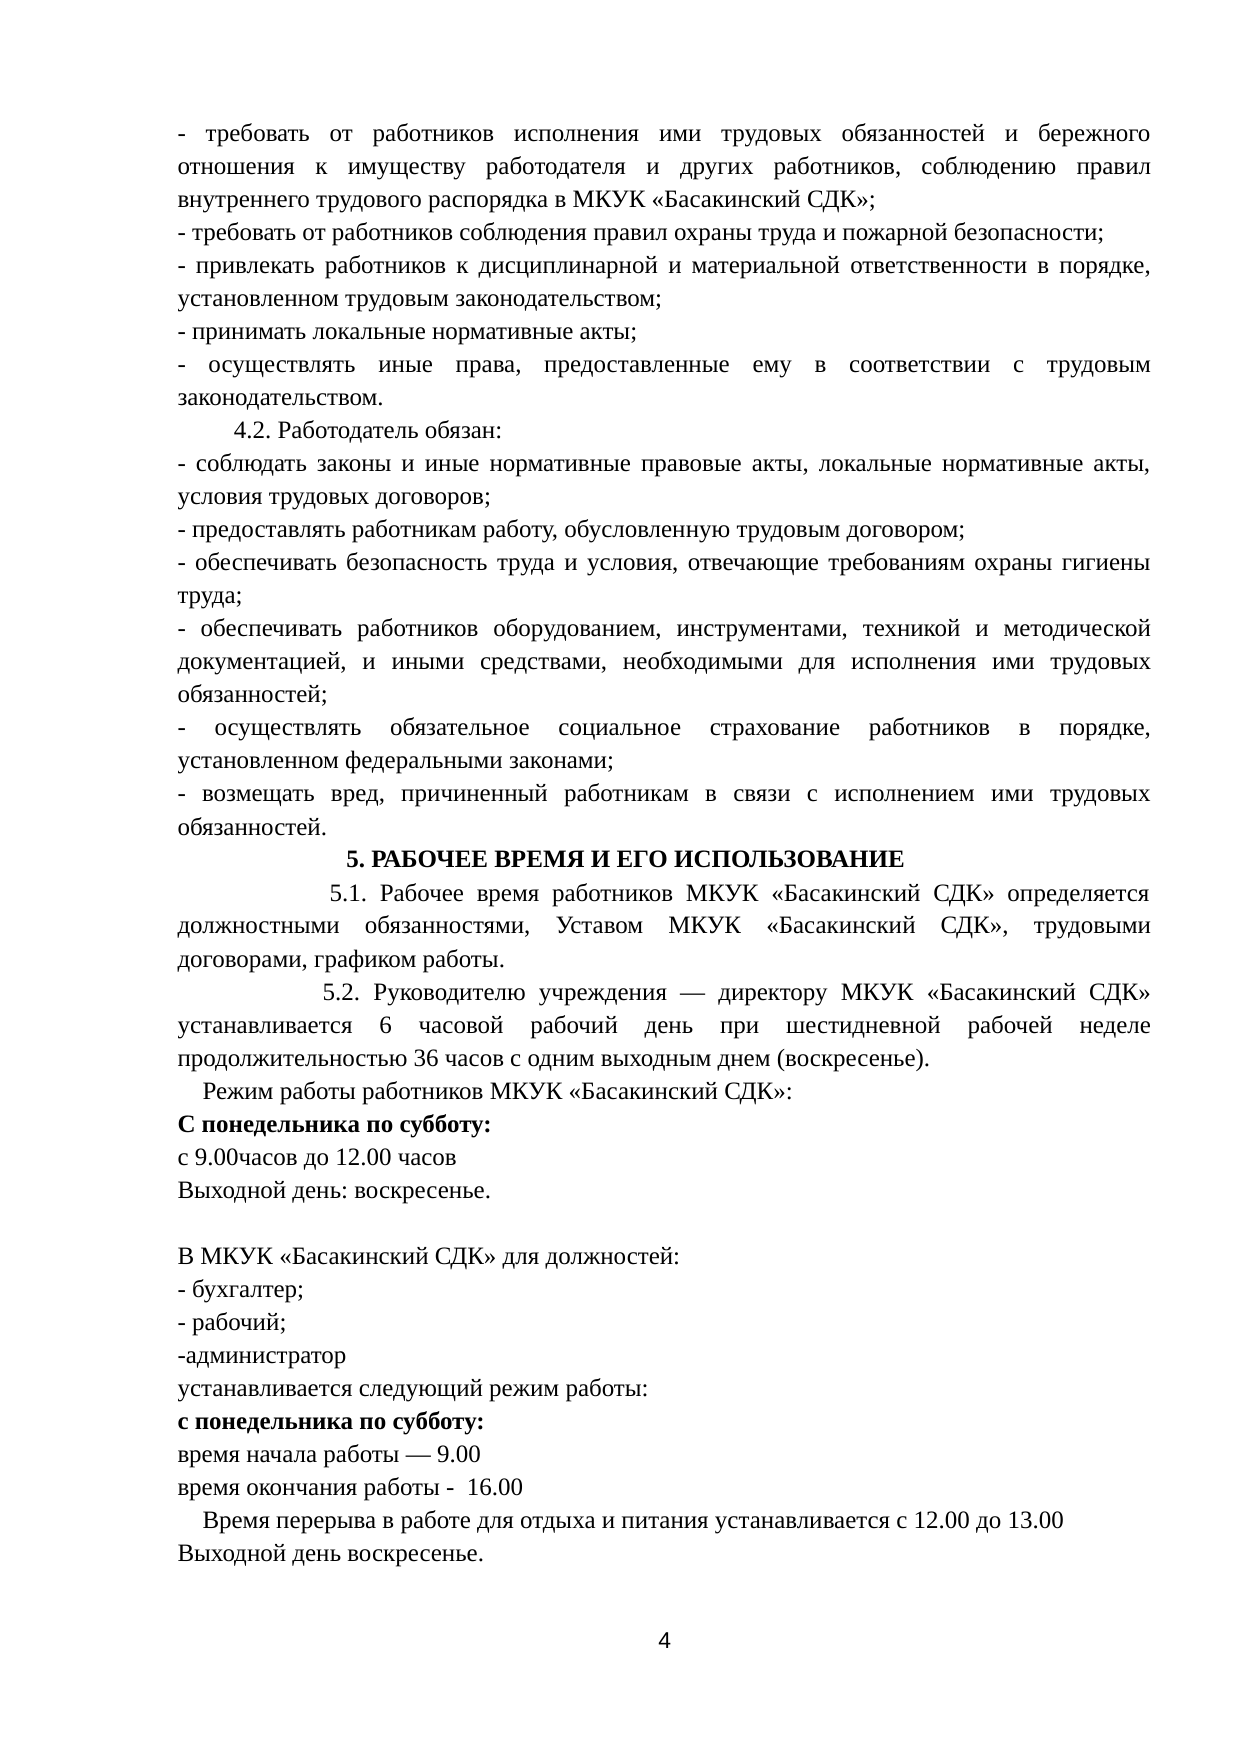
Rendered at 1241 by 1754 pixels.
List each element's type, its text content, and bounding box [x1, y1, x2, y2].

text Выходной день воскресенье. [177, 1538, 1152, 1567]
text - обеспечивать безопасность труда и условия, отвечающие требованиям охраны гигиены труда; [177, 547, 1152, 609]
text - привлекать работников к дисциплинарной и материальной ответственности в порядке, установленном трудовым законодательством; [177, 250, 1152, 312]
text 5. РАБОЧЕЕ ВРЕМЯ И ЕГО ИСПОЛЬЗОВАНИЕ [177, 844, 1152, 873]
text с 9.00часов до 12.00 часов [177, 1142, 1152, 1171]
text - осуществлять обязательное социальное страхование работников в порядке, установленном федеральными законами; [177, 712, 1152, 774]
text Время перерыва в работе для отдыха и питания устанавливается с 12.00 до 13.00 [177, 1505, 1152, 1534]
text 4.2. Работодатель обязан: [177, 415, 1152, 444]
text с понедельника по субботу: [177, 1406, 1152, 1435]
text - принимать локальные нормативные акты; [177, 316, 1152, 345]
text Режим работы работников МКУК «Басакинский СДК»: [177, 1076, 1152, 1104]
text - соблюдать законы и иные нормативные правовые акты, локальные нормативные акты, условия трудовых договоров; [177, 448, 1152, 510]
text -администратор [177, 1340, 1152, 1369]
text устанавливается следующий режим работы: [177, 1373, 1152, 1402]
text - требовать от работников исполнения ими трудовых обязанностей и бережного отношения к имуществу работодателя и других работников, соблюдению правил внутреннего трудового распорядка в МКУК «Басакинский СДК»; [177, 118, 1152, 213]
text время начала работы — 9.00 [177, 1439, 1152, 1468]
text Выходной день: воскресенье. [177, 1175, 1152, 1203]
text - возмещать вред, причиненный работникам в связи с исполнением ими трудовых обязанностей. [177, 778, 1152, 840]
text 5.1. Рабочее время работников МКУК «Басакинский СДК» определяется должностными обязанностями, Уставом МКУК «Басакинский СДК», трудовыми договорами, графиком работы. [177, 878, 1152, 972]
text С понедельника по субботу: [177, 1109, 1152, 1137]
text - требовать от работников соблюдения правил охраны труда и пожарной безопасности; [177, 217, 1152, 246]
text В МКУК «Басакинский СДК» для должностей: [177, 1241, 1152, 1269]
text - предоставлять работникам работу, обусловленную трудовым договором; [177, 514, 1152, 543]
text - рабочий; [177, 1307, 1152, 1336]
text - осуществлять иные права, предоставленные ему в соответствии с трудовым законодательством. [177, 349, 1152, 411]
text - бухгалтер; [177, 1274, 1152, 1303]
text 5.2. Руководителю учреждения — директору МКУК «Басакинский СДК» устанавливается 6 часовой рабочий день при шестидневной рабочей неделе продолжительностью 36 часов с одним выходным днем (воскресенье). [177, 977, 1152, 1071]
text - обеспечивать работников оборудованием, инструментами, техникой и методической документацией, и иными средствами, необходимыми для исполнения ими трудовых обязанностей; [177, 613, 1152, 708]
text время окончания работы - 16.00 [177, 1472, 1152, 1501]
